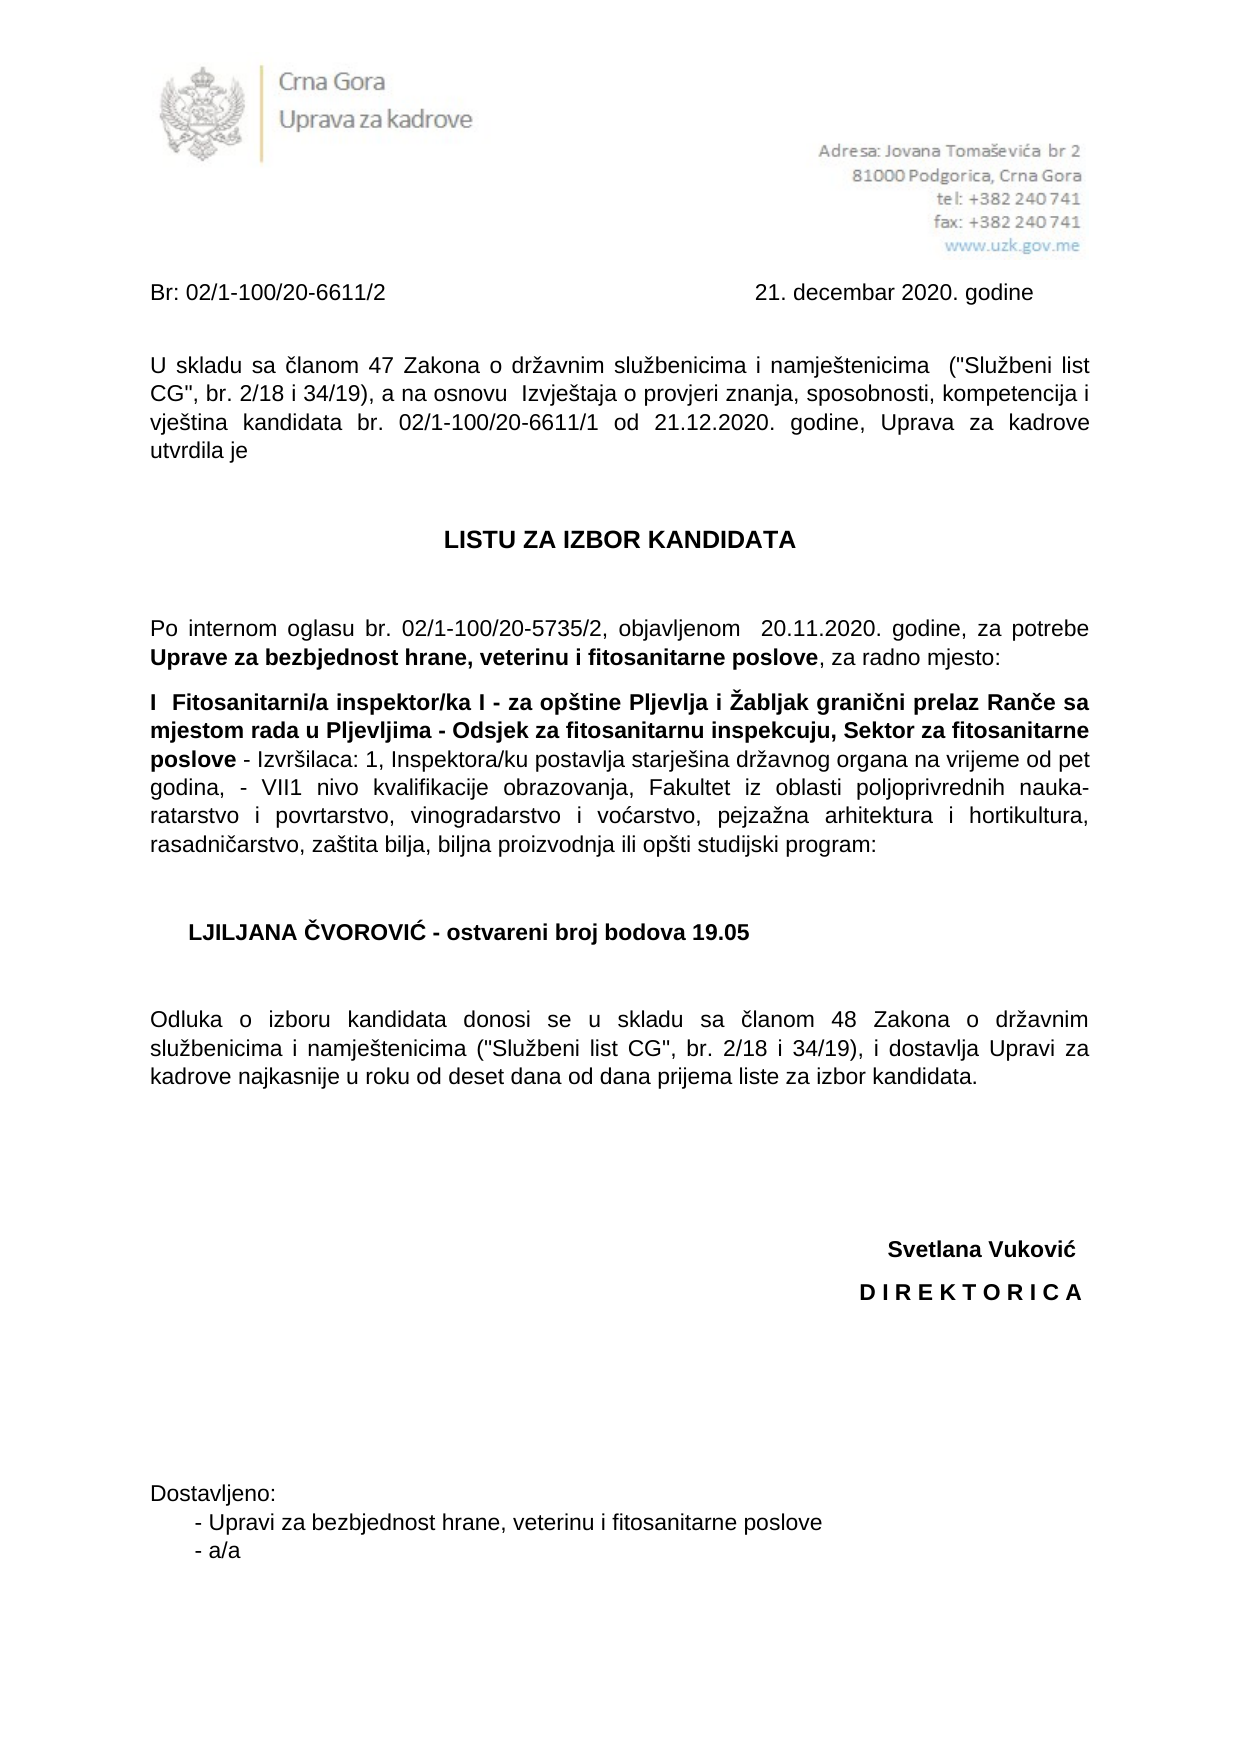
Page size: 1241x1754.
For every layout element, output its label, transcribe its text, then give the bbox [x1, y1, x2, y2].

text I Fitosanitarni/a inspektor/ka I - za opštine Pljevlja i Žabljak granični prelaz Ranče sa mjestom rada u Pljevljima - Odsjek za fitosanitarnu inspekcuju, Sektor za fitosanitarne poslove - Izvršilaca: 1, Inspektora/ku postavlja starješina državnog organa na vrijeme od pet godina, - VII1 nivo kvalifikacije obrazovanja, Fakultet iz oblasti poljoprivrednih nauka-ratarstvo i povrtarstvo, vinogradarstvo i voćarstvo, pejzažna arhitektura i hortikultura, rasadničarstvo, zaštita bilja, biljna proizvodnja ili opšti studijski program: [150, 689, 1090, 857]
text - a/a [150, 1537, 1090, 1564]
picture [151, 52, 1089, 260]
text Svetlana Vuković [150, 1236, 1090, 1262]
text - Upravi za bezbjednost hrane, veterinu i fitosanitarne poslove [150, 1509, 1090, 1535]
text Odluka o izboru kandidata donosi se u skladu sa članom 48 Zakona o državnim službenicima i namještenicima ("Službeni list CG", br. 2/18 i 34/19), i dostavlja Upravi za kadrove najkasnije u roku od deset dana od dana prijema liste za izbor kandidata. [150, 1006, 1090, 1089]
text Po internom oglasu br. 02/1-100/20-5735/2, objavljenom 20.11.2020. godine, za potrebe Uprave za bezbjednost hrane, veterinu i fitosanitarne poslove, za radno mjesto: [150, 615, 1090, 670]
text LISTU ZA IZBOR KANDIDATA [150, 525, 1090, 554]
text D I R E K T O R I C A [150, 1278, 1090, 1305]
text Dostavljeno: [150, 1480, 1090, 1507]
text U skladu sa članom 47 Zakona o državnim službenicima i namještenicima ("Službeni list CG", br. 2/18 i 34/19), a na osnovu Izvještaja o provjeri znanja, sposobnosti, kompetencija i vještina kandidata br. 02/1-100/20-6611/1 od 21.12.2020. godine, Uprava za kadrove utvrdila je [150, 352, 1090, 464]
text LJILJANA ČVOROVIĆ - ostvareni broj bodova 19.05 [150, 918, 1090, 945]
text Br: 02/1-100/20-6611/2 21. decembar 2020. godine [150, 278, 1090, 305]
